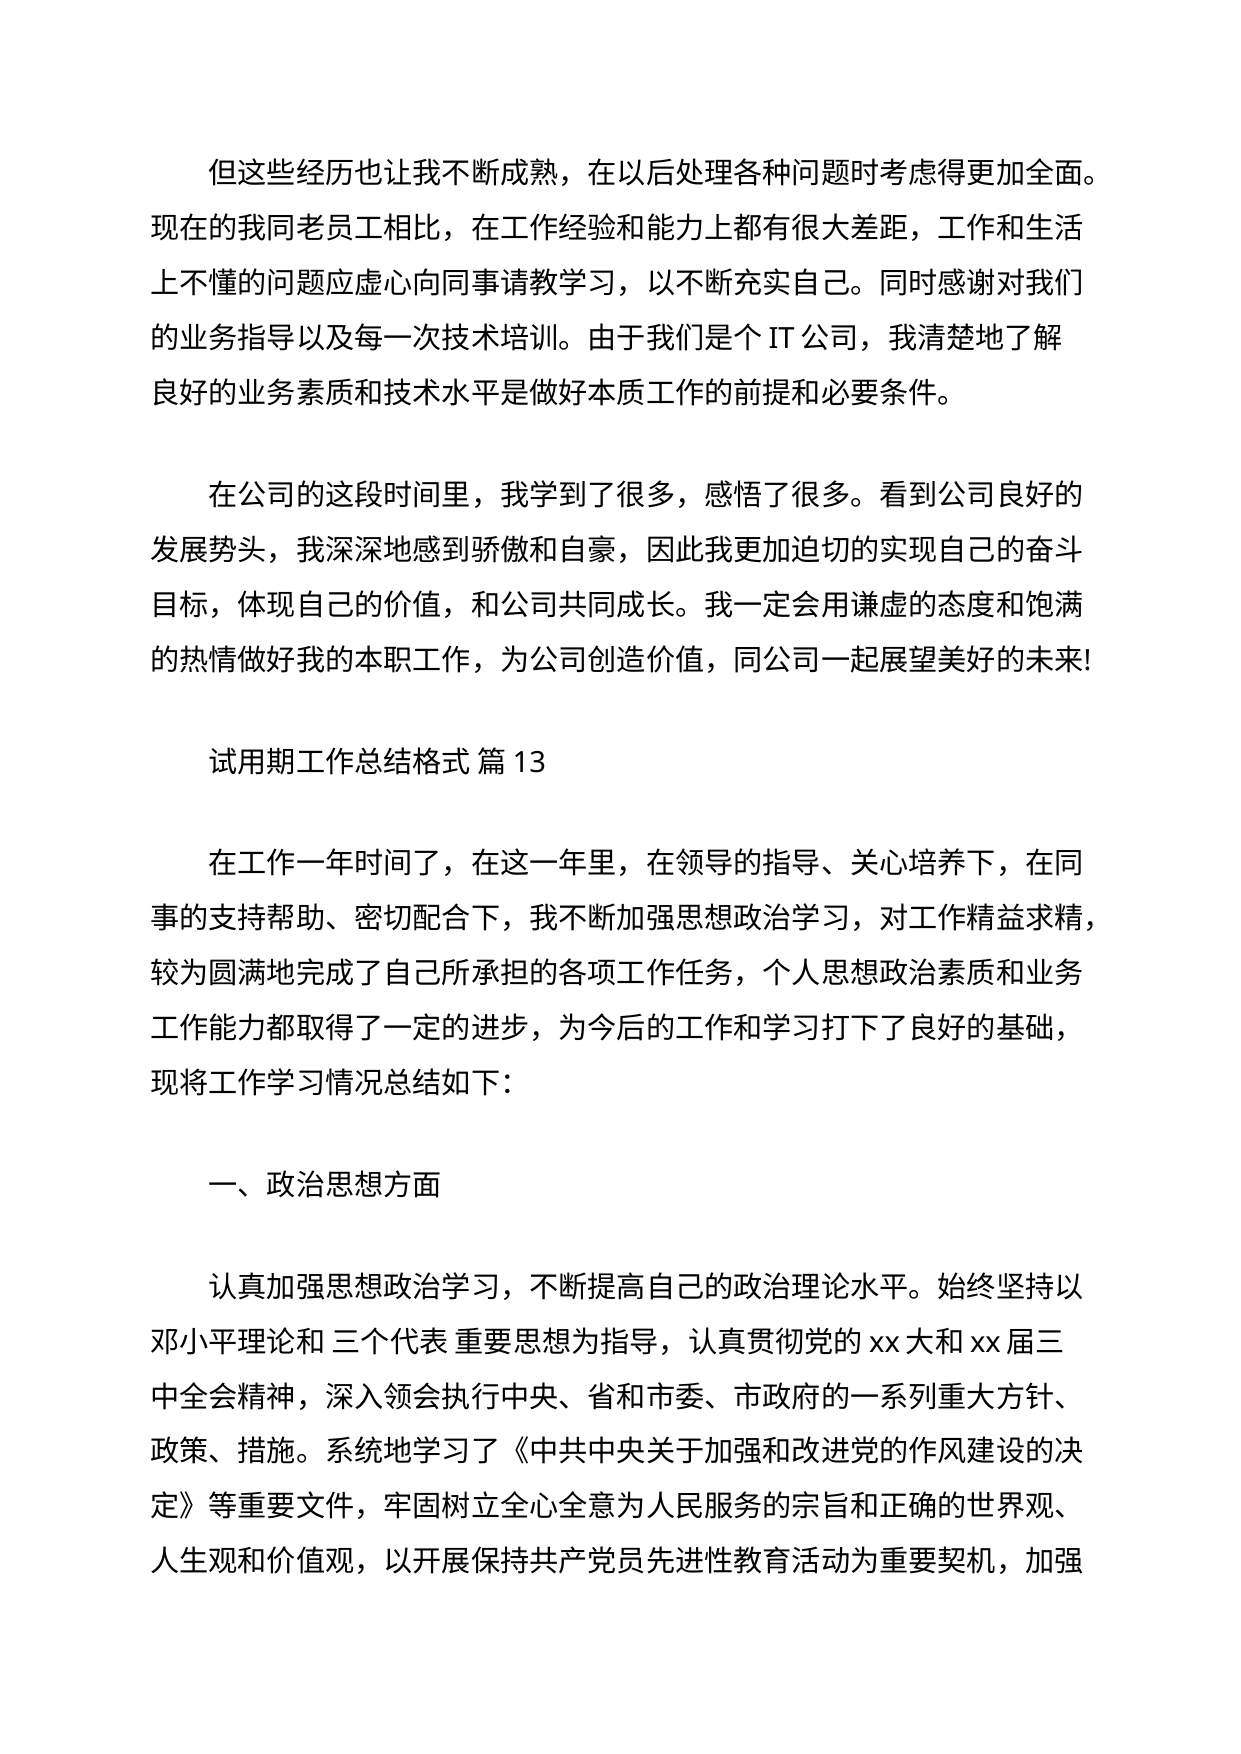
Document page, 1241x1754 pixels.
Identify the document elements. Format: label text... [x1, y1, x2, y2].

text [150, 1263, 1090, 1580]
text 试用期工作总结格式 篇13 [150, 738, 1090, 781]
text 在工作一年时间了，在这一年里，在领导的指导、关心培养下，在同事的支持帮助、密切配合下，我不断加强思想政治学习，对工作精益求精，较为圆满地完成了自己所承担的各项工作任务，个人思想政治素质和业务工作能力都取得了一定的进步，为今后的工作和学习打下了良好的基础，现将工作学习情况总结如下： [150, 840, 1090, 1102]
text 但这些经历也让我不断成熟，在以后处理各种问题时考虑得更加全面。现在的我同老员工相比，在工作经验和能力上都有很大差距，工作和生活上不懂的问题应虚心向同事请教学习，以不断充实自己。同时感谢对我们的业务指导以及每一次技术培训。由于我们是个IT公司，我清楚地了解良好的业务素质和技术水平是做好本质工作的前提和必要条件。 [150, 150, 1090, 412]
text 在公司的这段时间里，我学到了很多，感悟了很多。看到公司良好的发展势头，我深深地感到骄傲和自豪，因此我更加迫切的实现自己的奋斗目标，体现自己的价值，和公司共同成长。我一定会用谦虚的态度和饱满的热情做好我的本职工作，为公司创造价值，同公司一起展望美好的未来! [150, 471, 1090, 678]
text 一、政治思想方面 [150, 1161, 1090, 1204]
